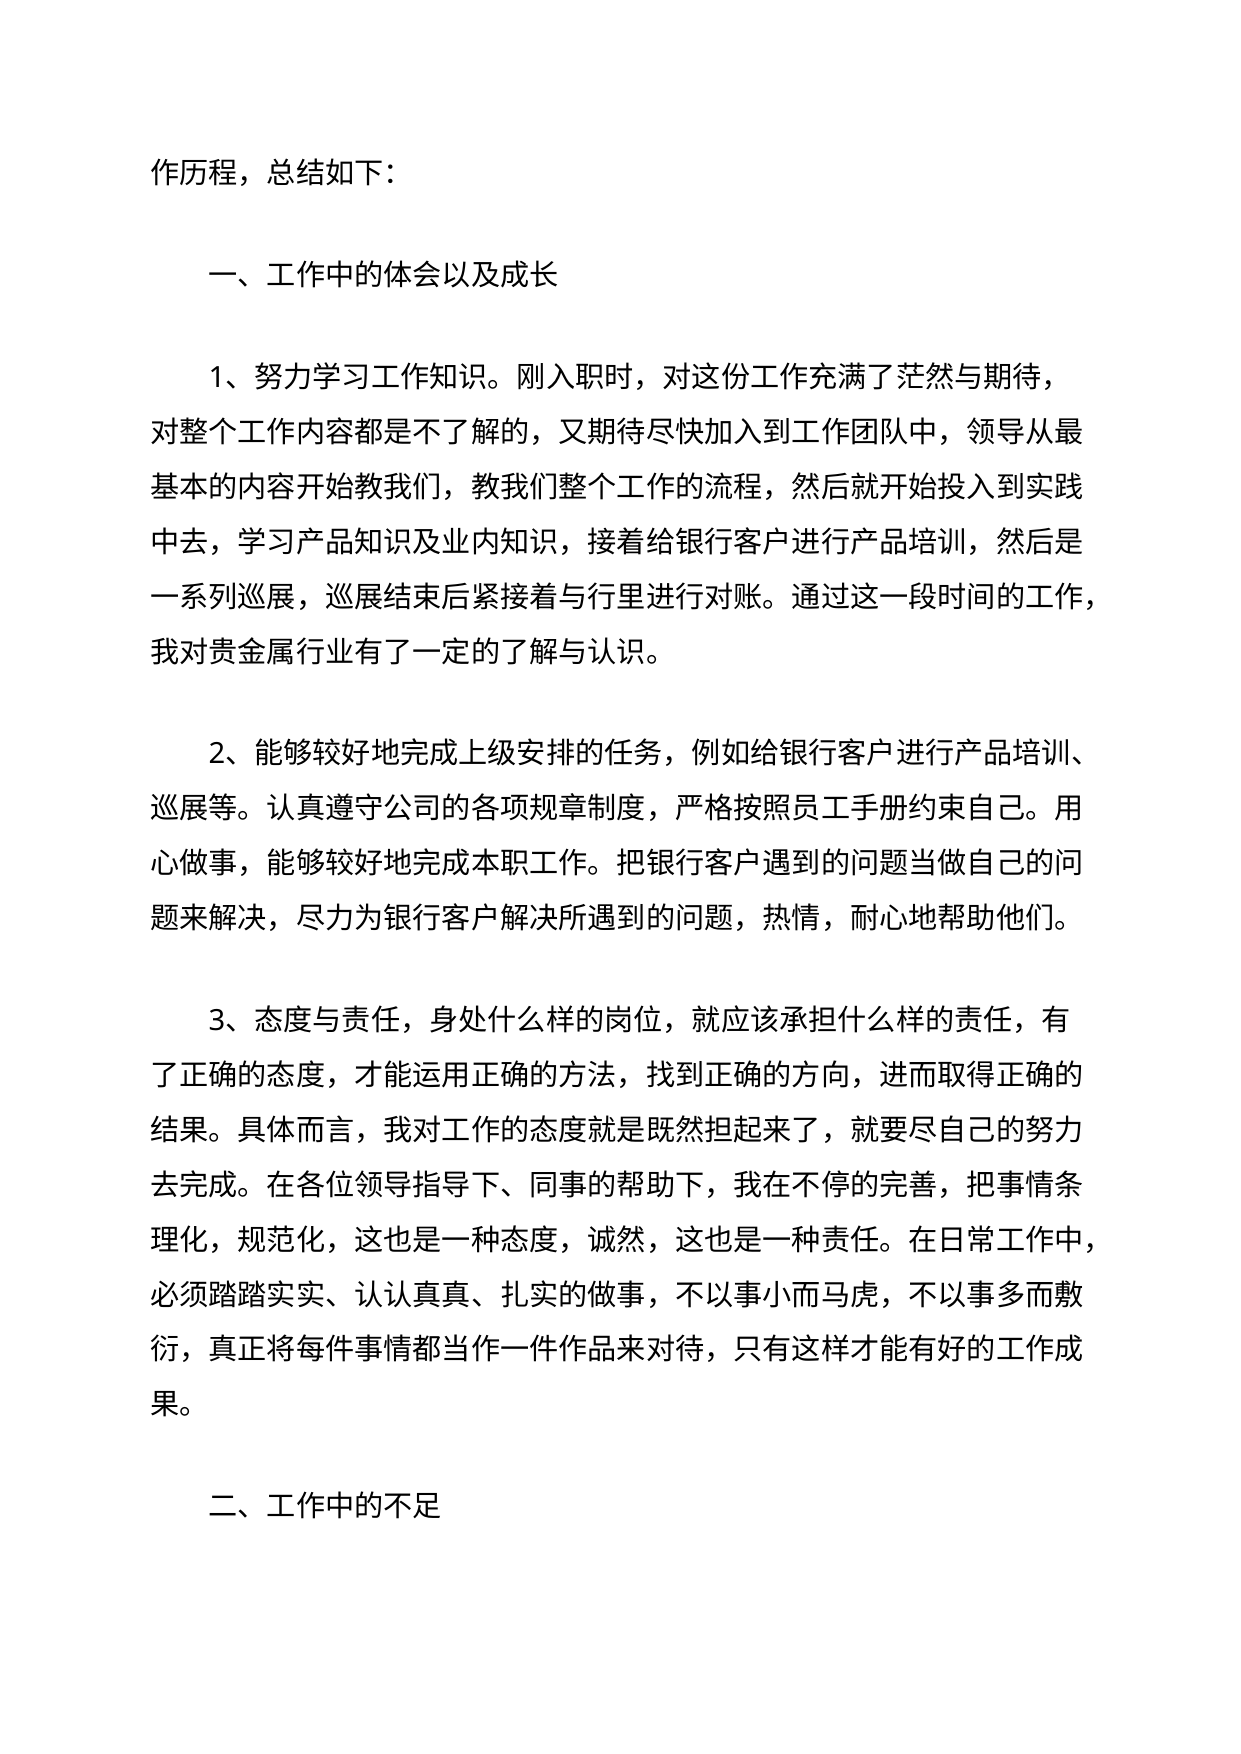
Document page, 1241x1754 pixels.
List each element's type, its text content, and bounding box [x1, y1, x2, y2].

text 3、态度与责任，身处什么样的岗位，就应该承担什么样的责任，有了正确的态度，才能运用正确的方法，找到正确的方向，进而取得正确的结果。具体而言，我对工作的态度就是既然担起来了，就要尽自己的努力去完成。在各位领导指导下、同事的帮助下，我在不停的完善，把事情条理化，规范化，这也是一种态度，诚然，这也是一种责任。在日常工作中，必须踏踏实实、认认真真、扎实的做事，不以事小而马虎，不以事多而敷衍，真正将每件事情都当作一件作品来对待，只有这样才能有好的工作成果。 [150, 996, 1090, 1423]
text 2、能够较好地完成上级安排的任务，例如给银行客户进行产品培训、巡展等。认真遵守公司的各项规章制度，严格按照员工手册约束自己。用心做事，能够较好地完成本职工作。把银行客户遇到的问题当做自己的问题来解决，尽力为银行客户解决所遇到的问题，热情，耐心地帮助他们。 [150, 730, 1090, 937]
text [150, 150, 1090, 192]
text 二、工作中的不足 [150, 1483, 1090, 1525]
text 一、工作中的体会以及成长 [150, 252, 1090, 294]
text 1、努力学习工作知识。刚入职时，对这份工作充满了茫然与期待，对整个工作内容都是不了解的，又期待尽快加入到工作团队中，领导从最基本的内容开始教我们，教我们整个工作的流程，然后就开始投入到实践中去，学习产品知识及业内知识，接着给银行客户进行产品培训，然后是一系列巡展，巡展结束后紧接着与行里进行对账。通过这一段时间的工作，我对贵金属行业有了一定的了解与认识。 [150, 353, 1090, 670]
